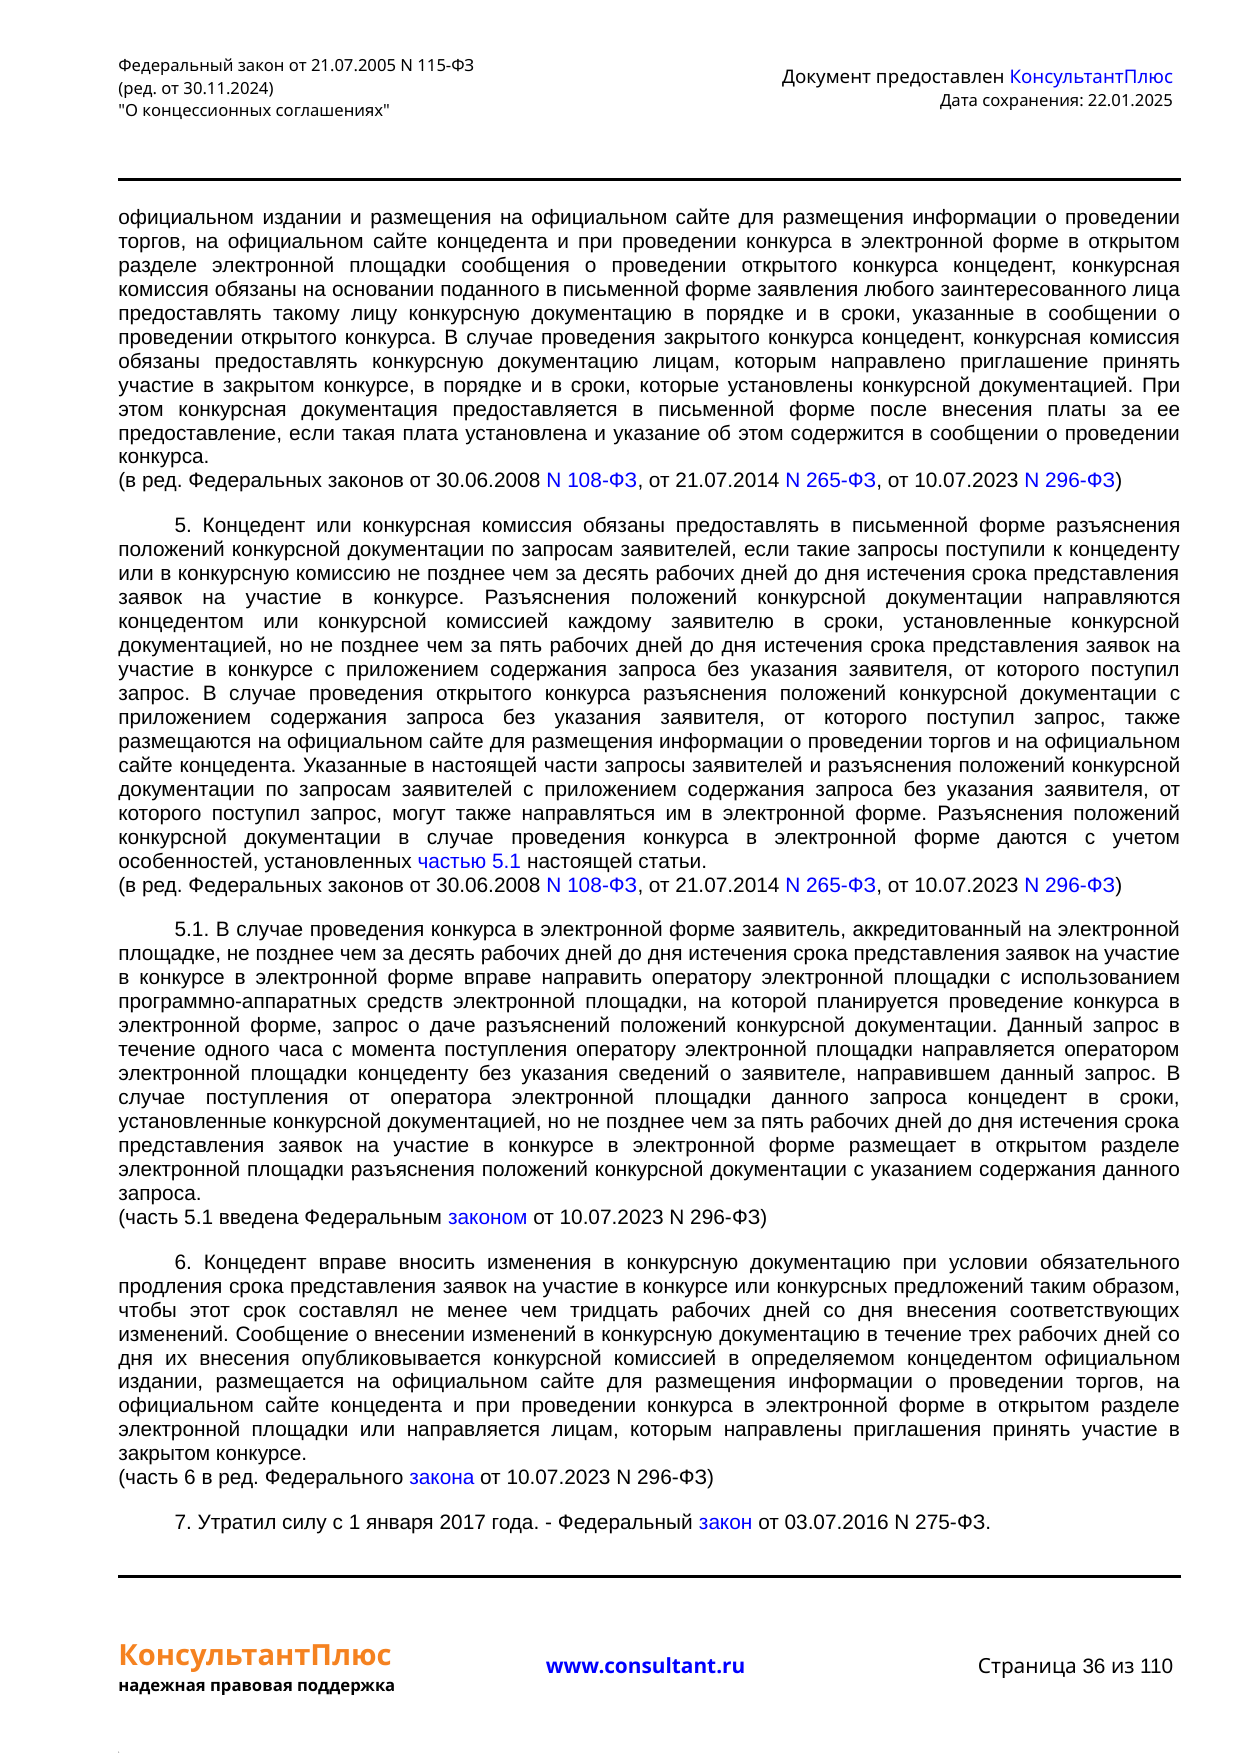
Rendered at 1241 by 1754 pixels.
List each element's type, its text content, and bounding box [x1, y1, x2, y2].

text (в ред. Федеральных законов от 30.06.2008 N 108-ФЗ, от 21.07.2014 N 265-ФЗ, от 10.07.2023 N 296-ФЗ) [118, 872, 1181, 896]
text 7. Утратил силу с 1 января 2017 года. - Федеральный закон от 03.07.2016 N 275-ФЗ. [118, 1510, 1181, 1534]
text (часть 6 в ред. Федерального закона от 10.07.2023 N 296-ФЗ) [118, 1465, 1181, 1489]
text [118, 205, 1181, 468]
text 5. Концедент или конкурсная комиссия обязаны предоставлять в письменной форме разъяснения положений конкурсной документации по запросам заявителей, если такие запросы поступили к концеденту или в конкурсную комиссию не позднее чем за десять рабочих дней до дня истечения срока представления заявок на участие в конкурсе. Разъяснения положений конкурсной документации направляются концедентом или конкурсной комиссией каждому заявителю в сроки, установленные конкурсной документацией, но не позднее чем за пять рабочих дней до дня истечения срока представления заявок на участие в конкурсе с приложением содержания запроса без указания заявителя, от которого поступил запрос. В случае проведения открытого конкурса разъяснения положений конкурсной документации с приложением содержания запроса без указания заявителя, от которого поступил запрос, также размещаются на официальном сайте для размещения информации о проведении торгов и на официальном сайте концедента. Указанные в настоящей части запросы заявителей и разъяснения положений конкурсной документации по запросам заявителей с приложением содержания запроса без указания заявителя, от которого поступил запрос, могут также направляться им в электронной форме. Разъяснения положений конкурсной документации в случае проведения конкурса в электронной форме даются с учетом особенностей, установленных частью 5.1 настоящей статьи. [118, 513, 1181, 872]
text (часть 5.1 введена Федеральным законом от 10.07.2023 N 296-ФЗ) [118, 1205, 1181, 1229]
text (в ред. Федеральных законов от 30.06.2008 N 108-ФЗ, от 21.07.2014 N 265-ФЗ, от 10.07.2023 N 296-ФЗ) [118, 468, 1181, 492]
text 5.1. В случае проведения конкурса в электронной форме заявитель, аккредитованный на электронной площадке, не позднее чем за десять рабочих дней до дня истечения срока представления заявок на участие в конкурсе в электронной форме вправе направить оператору электронной площадки с использованием программно-аппаратных средств электронной площадки, на которой планируется проведение конкурса в электронной форме, запрос о даче разъяснений положений конкурсной документации. Данный запрос в течение одного часа с момента поступления оператору электронной площадки направляется оператором электронной площадки концеденту без указания сведений о заявителе, направившем данный запрос. В случае поступления от оператора электронной площадки данного запроса концедент в сроки, установленные конкурсной документацией, но не позднее чем за пять рабочих дней до дня истечения срока представления заявок на участие в конкурсе в электронной форме размещает в открытом разделе электронной площадки разъяснения положений конкурсной документации с указанием содержания данного запроса. [118, 917, 1181, 1205]
text 6. Концедент вправе вносить изменения в конкурсную документацию при условии обязательного продления срока представления заявок на участие в конкурсе или конкурсных предложений таким образом, чтобы этот срок составлял не менее чем тридцать рабочих дней со дня внесения соответствующих изменений. Сообщение о внесении изменений в конкурсную документацию в течение трех рабочих дней со дня их внесения опубликовывается конкурсной комиссией в определяемом концедентом официальном издании, размещается на официальном сайте для размещения информации о проведении торгов, на официальном сайте концедента и при проведении конкурса в электронной форме в открытом разделе электронной площадки или направляется лицам, которым направлены приглашения принять участие в закрытом конкурсе. [118, 1249, 1181, 1465]
